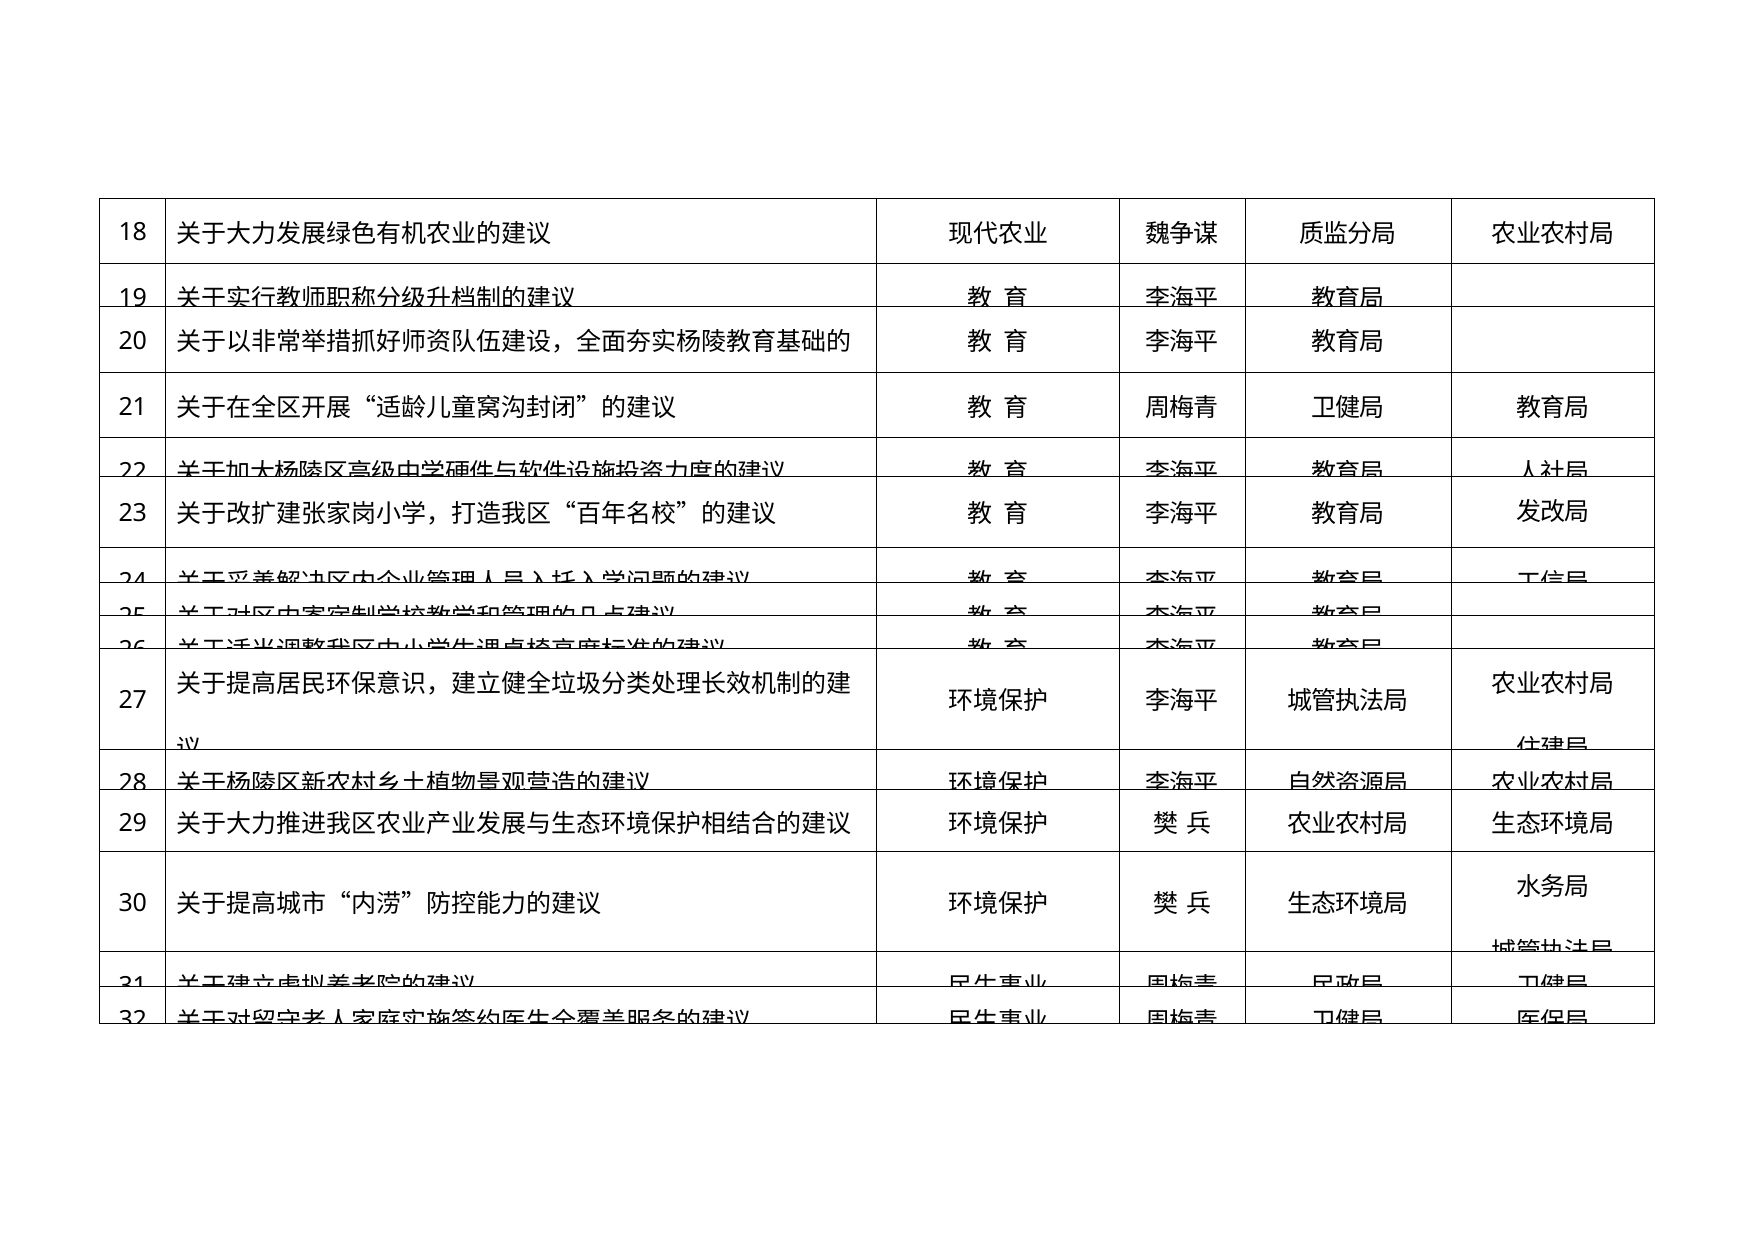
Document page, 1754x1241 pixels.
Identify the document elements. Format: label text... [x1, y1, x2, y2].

table_cell 民生事业 [877, 952, 1119, 986]
table_cell 关于提高城市“内涝”防控能力的建议 [166, 852, 876, 951]
table_cell 生态环境局 [1452, 790, 1654, 851]
table_cell 教 育 [877, 548, 1119, 582]
table_cell 教育局 [1246, 616, 1451, 648]
table_cell 人社局 [1452, 438, 1654, 476]
table_cell 25 [100, 583, 165, 615]
table_cell 32 [100, 987, 165, 1023]
table_cell 22 [100, 438, 165, 476]
table_cell [1452, 307, 1654, 372]
table_cell 关于大力推进我区农业产业发展与生态环境保护相结合的建议 [166, 790, 876, 851]
table_cell 关于大力发展绿色有机农业的建议 [166, 199, 876, 263]
table_cell 民生事业 [877, 987, 1119, 1023]
table_cell 19 [100, 264, 165, 306]
table_cell 教育局 [1246, 583, 1451, 615]
table_cell 周梅青 [1120, 373, 1245, 437]
table_cell 24 [100, 548, 165, 582]
table_cell 李海平 [1120, 548, 1245, 582]
table_cell 农业农村局 农业园区办 [1452, 199, 1654, 263]
table_cell 教 育 [877, 477, 1119, 547]
table_cell 现代农业 [877, 199, 1119, 263]
table_cell 教 育 [877, 583, 1119, 615]
table_cell 质监分局 [1246, 199, 1451, 263]
table_cell 周梅青 [1120, 987, 1245, 1023]
table_cell 关于实行教师职称分级升档制的建议 [166, 264, 876, 306]
table_cell 30 [100, 852, 165, 951]
table_cell 关于杨陵区新农村乡土植物景观营造的建议 [166, 750, 876, 788]
table_cell 李海平 [1120, 438, 1245, 476]
table_cell 工信局 [1452, 548, 1654, 582]
table_cell 18 [100, 199, 165, 263]
table_cell 教育局 [1246, 264, 1451, 306]
table_cell 卫健局 [1452, 952, 1654, 986]
table_cell [1452, 264, 1654, 306]
table_cell [1452, 616, 1654, 648]
table_cell 教育局 [1246, 477, 1451, 547]
table_cell 农业农村局 住建局 财政局 [1452, 649, 1654, 748]
table_cell 农业农村局 [1246, 790, 1451, 851]
table_cell 李海平 [1120, 264, 1245, 306]
table_cell 教育局 [1246, 438, 1451, 476]
table_cell 周梅青 [1120, 952, 1245, 986]
table_cell 环境保护 [877, 649, 1119, 748]
table_cell 教 育 [877, 264, 1119, 306]
table_cell 卫健局 [1246, 373, 1451, 437]
table_cell 樊 兵 [1120, 790, 1245, 851]
table_cell 环境保护 [877, 852, 1119, 951]
table_cell 教 育 [877, 307, 1119, 372]
table_cell 发改局 财政局 [1452, 477, 1654, 547]
table_cell 教育局 [1246, 548, 1451, 582]
table_cell 29 [100, 790, 165, 851]
table_cell 26 [100, 616, 165, 648]
table_cell 农业农村局 [1452, 750, 1654, 788]
table_cell 水务局 城管执法局 住建局 [1452, 852, 1654, 951]
table_cell 20 [100, 307, 165, 372]
table_cell 民政局 [1246, 952, 1451, 986]
table_cell 城管执法局 [1246, 649, 1451, 748]
table_cell 环境保护 [877, 790, 1119, 851]
table_cell 21 [100, 373, 165, 437]
table_cell 关于建立虚拟养老院的建议 [166, 952, 876, 986]
table_cell 李海平 [1120, 750, 1245, 788]
table_cell 李海平 [1120, 307, 1245, 372]
table_cell 关于对区内寄宿制学校教学和管理的几点建议 [166, 583, 876, 615]
table_cell 关于加大杨陵区高级中学硬件与软件设施投资力度的建议 [166, 438, 876, 476]
table_cell 23 [100, 477, 165, 547]
table_cell 卫健局 [1246, 987, 1451, 1023]
table_cell [1452, 583, 1654, 615]
table_cell 李海平 [1120, 616, 1245, 648]
table_cell 28 [100, 750, 165, 788]
table_cell 关于提高居民环保意识，建立健全垃圾分类处理长效机制的建议 [166, 649, 876, 748]
table_cell 教 育 [877, 438, 1119, 476]
table_cell 关于适当调整我区中小学生课桌椅高度标准的建议 [166, 616, 876, 648]
table_cell 李海平 [1120, 649, 1245, 748]
table_cell 李海平 [1120, 583, 1245, 615]
table_cell 自然资源局 [1246, 750, 1451, 788]
table_cell 教 育 [877, 616, 1119, 648]
table_cell 医保局 [1452, 987, 1654, 1023]
table_cell 关于以非常举措抓好师资队伍建设，全面夯实杨陵教育基础的建议 [166, 307, 876, 372]
table_cell 教育局 医疗保障局 [1452, 373, 1654, 437]
table_cell 关于在全区开展“适龄儿童窝沟封闭”的建议 [166, 373, 876, 437]
table_cell 生态环境局 [1246, 852, 1451, 951]
table_cell 教 育 [877, 373, 1119, 437]
table_cell 31 [100, 952, 165, 986]
table_cell 关于对留守老人家庭实施签约医生全覆盖服务的建议 [166, 987, 876, 1023]
table_cell 关于妥善解决区内企业管理人员入托入学问题的建议 [166, 548, 876, 582]
table_cell 教育局 [1246, 307, 1451, 372]
table_cell 关于改扩建张家岗小学，打造我区“百年名校”的建议 [166, 477, 876, 547]
table_cell 魏争谋 [1120, 199, 1245, 263]
table_cell 27 [100, 649, 165, 748]
table_cell 环境保护 [877, 750, 1119, 788]
table_cell 樊 兵 [1120, 852, 1245, 951]
table_cell 李海平 [1120, 477, 1245, 547]
